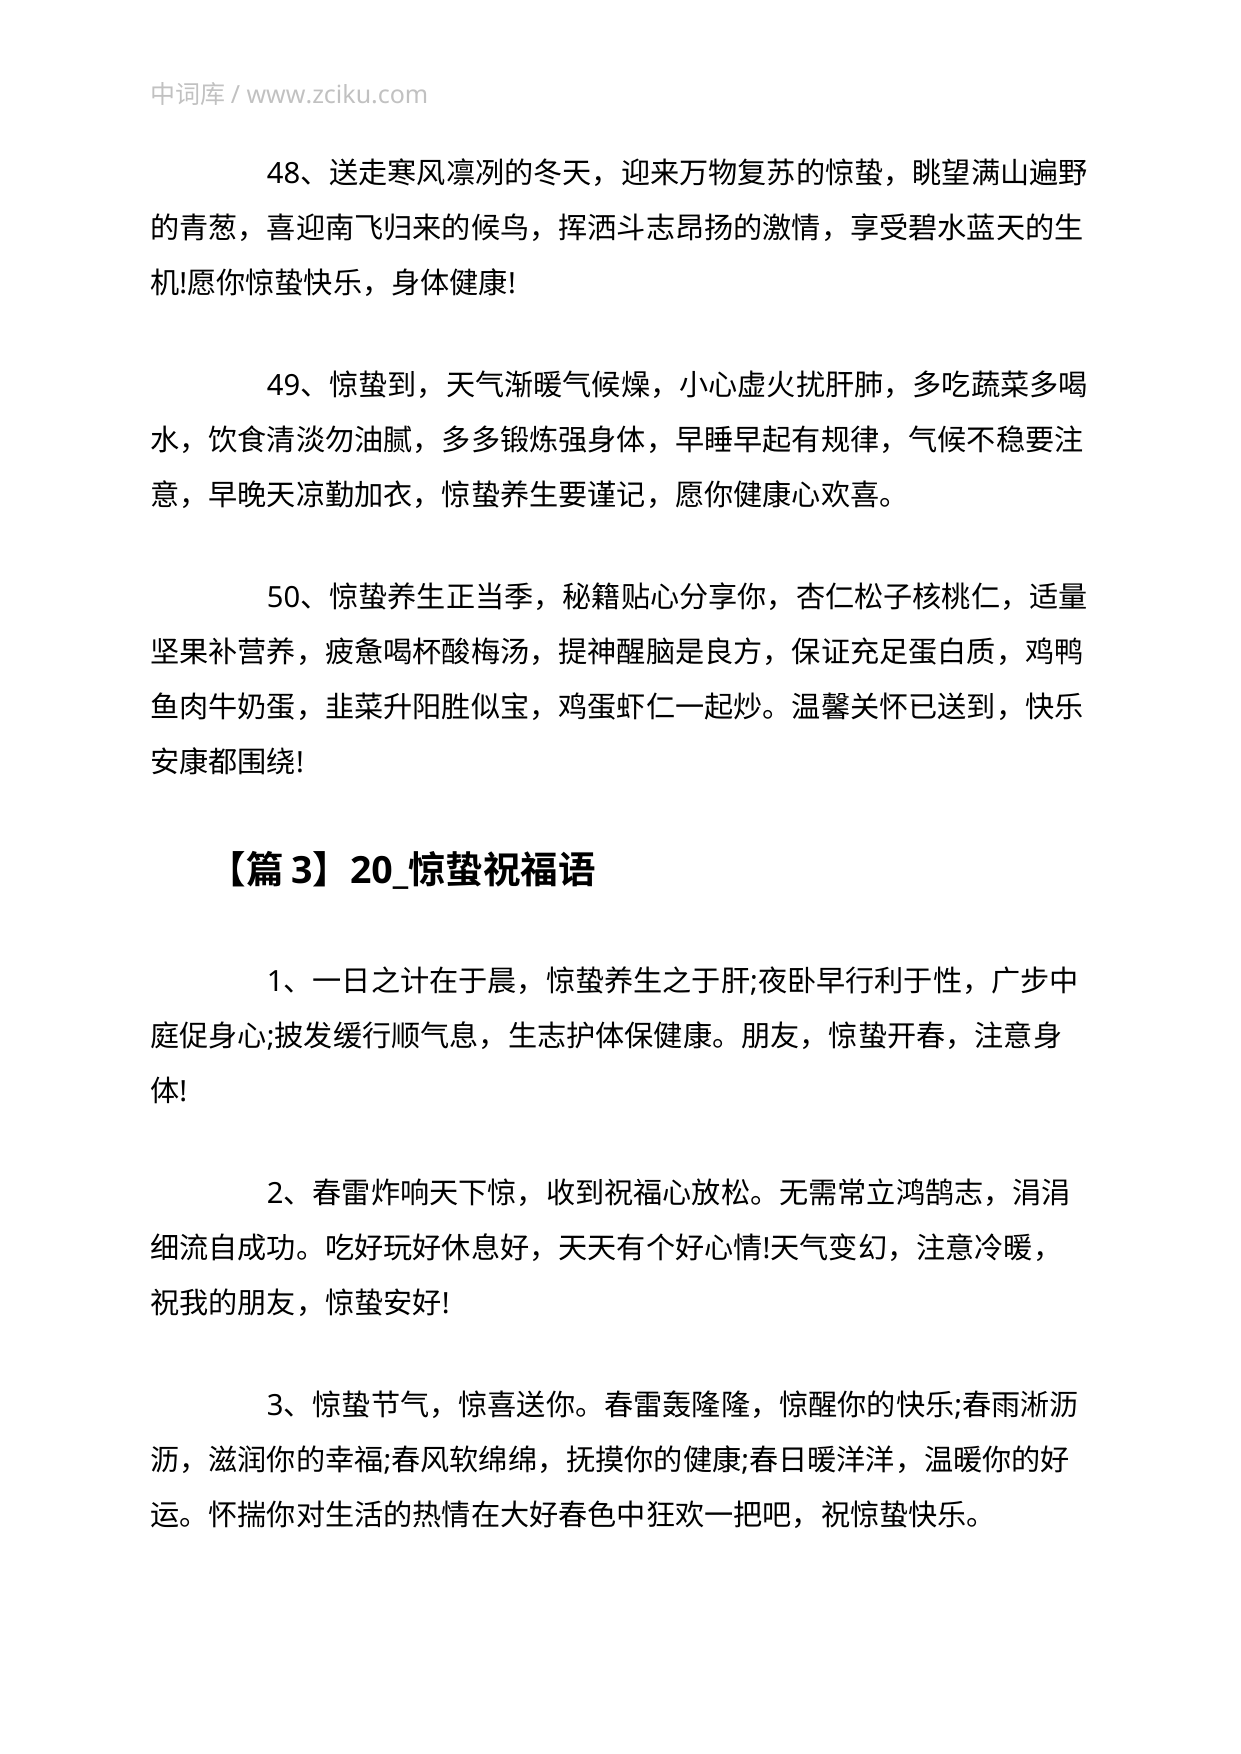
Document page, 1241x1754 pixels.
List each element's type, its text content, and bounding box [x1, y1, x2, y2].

text 【篇3】20_惊蛰祝福语 [150, 840, 1090, 895]
text 2、春雷炸响天下惊，收到祝福心放松。无需常立鸿鹄志，涓涓细流自成功。吃好玩好休息好，天天有个好心情!天气变幻，注意冷暖，祝我的朋友，惊蛰安好! [150, 1170, 1090, 1322]
text 48、送走寒风凛冽的冬天，迎来万物复苏的惊蛰，眺望满山遍野的青葱，喜迎南飞归来的候鸟，挥洒斗志昂扬的激情，享受碧水蓝天的生机!愿你惊蛰快乐，身体健康! [150, 150, 1090, 302]
text 49、惊蛰到，天气渐暖气候燥，小心虚火扰肝肺，多吃蔬菜多喝水，饮食清淡勿油腻，多多锻炼强身体，早睡早起有规律，气候不稳要注意，早晚天凉勤加衣，惊蛰养生要谨记，愿你健康心欢喜。 [150, 362, 1090, 514]
text 3、惊蛰节气，惊喜送你。春雷轰隆隆，惊醒你的快乐;春雨淅沥沥，滋润你的幸福;春风软绵绵，抚摸你的健康;春日暖洋洋，温暖你的好运。怀揣你对生活的热情在大好春色中狂欢一把吧，祝惊蛰快乐。 [150, 1382, 1090, 1534]
text 50、惊蛰养生正当季，秘籍贴心分享你，杏仁松子核桃仁，适量坚果补营养，疲惫喝杯酸梅汤，提神醒脑是良方，保证充足蛋白质，鸡鸭鱼肉牛奶蛋，韭菜升阳胜似宝，鸡蛋虾仁一起炒。温馨关怀已送到，快乐安康都围绕! [150, 573, 1090, 781]
text 1、一日之计在于晨，惊蛰养生之于肝;夜卧早行利于性，广步中庭促身心;披发缓行顺气息，生志护体保健康。朋友，惊蛰开春，注意身体! [150, 958, 1090, 1110]
